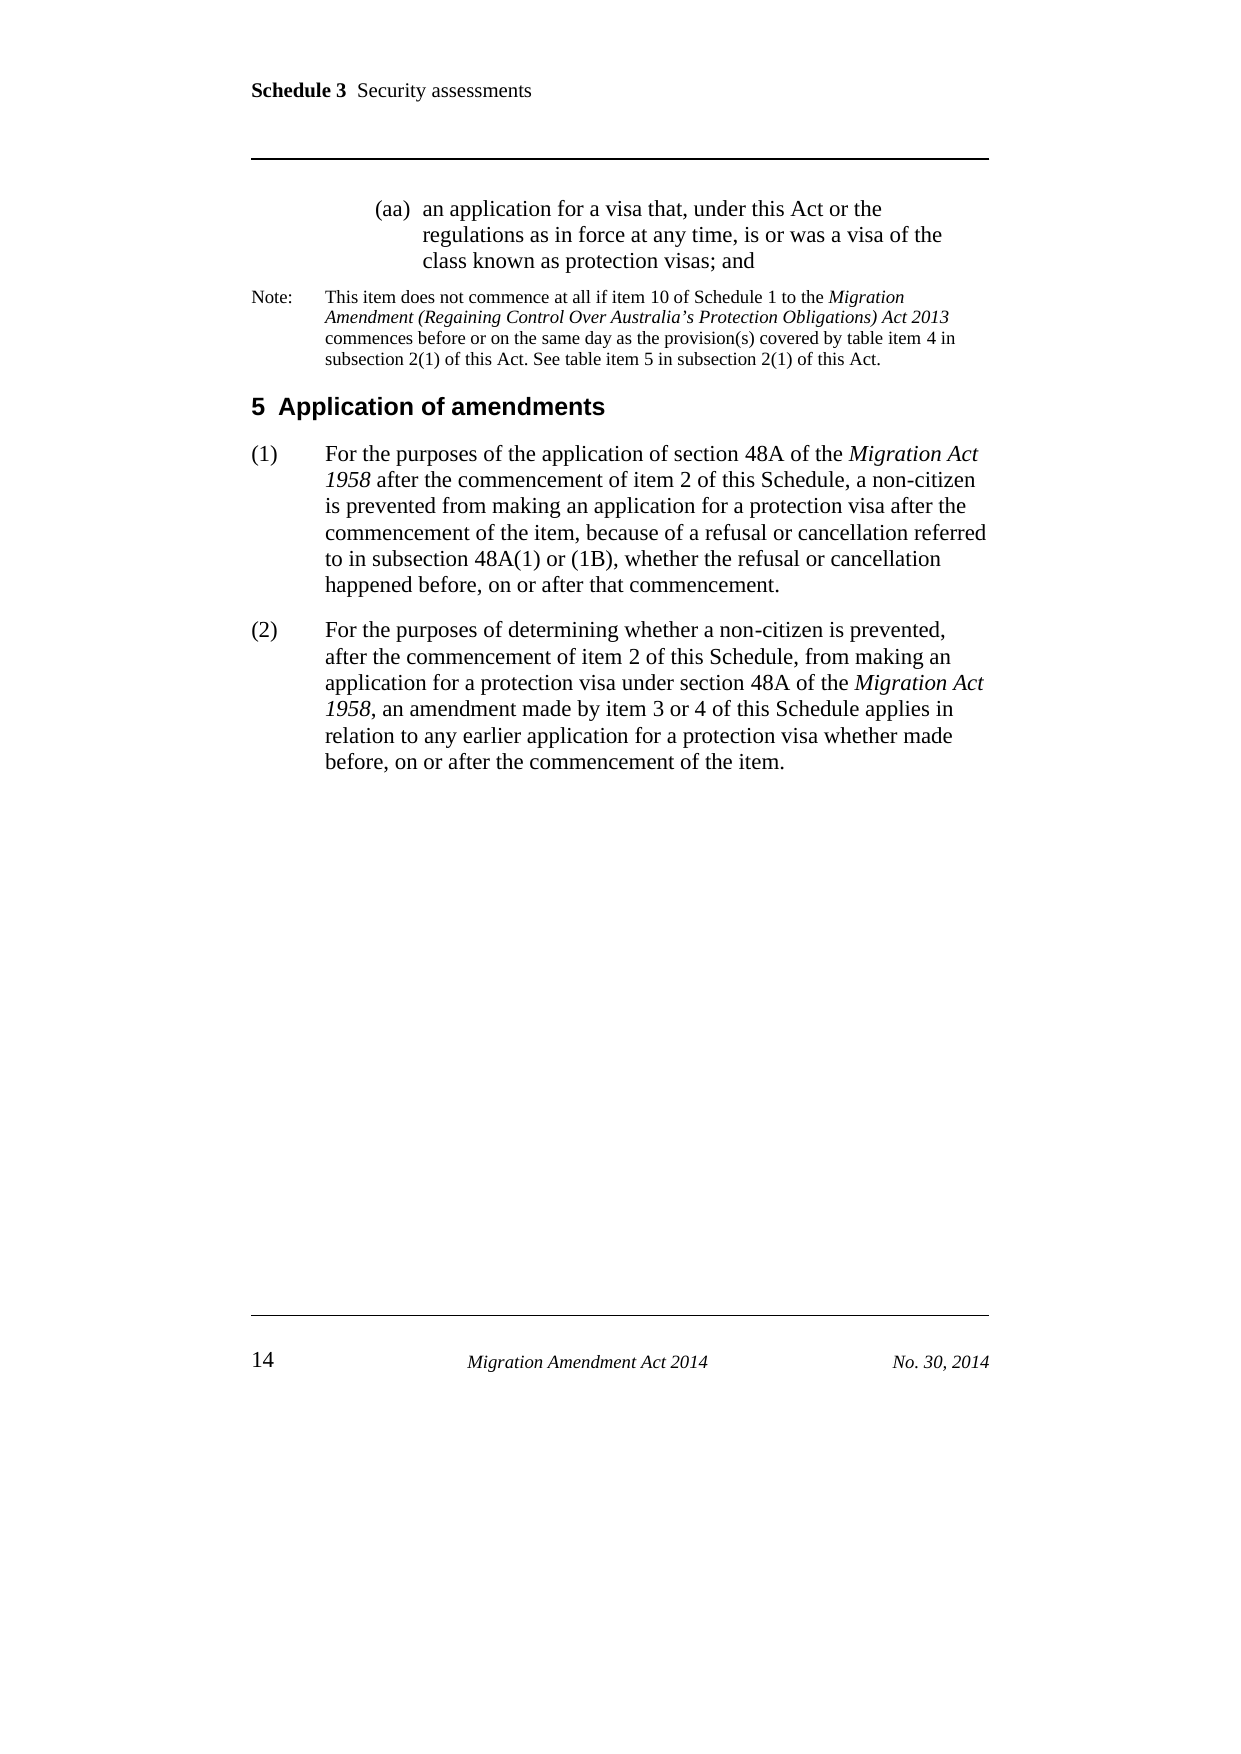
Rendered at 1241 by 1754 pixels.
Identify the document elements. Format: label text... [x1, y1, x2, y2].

text (2) For the purposes of determining whether a non-citizen is prevented, after the commencement of item 2 of this Schedule, from making an application for a protection visa under section 48A of the Migration Act 1958, an amendment made by item 3 or 4 of this Schedule applies in relation to any earlier application for a protection visa whether made before, on or after the commencement of the item. [251, 616, 989, 774]
text (1) For the purposes of the application of section 48A of the Migration Act 1958 after the commencement of item 2 of this Schedule, a non-citizen is prevented from making an application for a protection visa after the commencement of the item, because of a refusal or cancellation referred to in subsection 48A(1) or (1B), whether the refusal or cancellation happened before, on or after that commencement. [251, 439, 989, 598]
text 5 Application of amendments [251, 392, 989, 421]
text (aa) an application for a visa that, under this Act or the regulations as in force at any time, is or was a visa of the class known as protection visas; and [251, 195, 989, 274]
text Note: This item does not commence at all if item 10 of Schedule 1 to the Migration Amendment (Regaining Control Over Australia’s Protection Obligations) Act 2013 commences before or on the same day as the provision(s) covered by table item 4 in subsection 2(1) of this Act. See table item 5 in subsection 2(1) of this Act. [251, 287, 989, 369]
